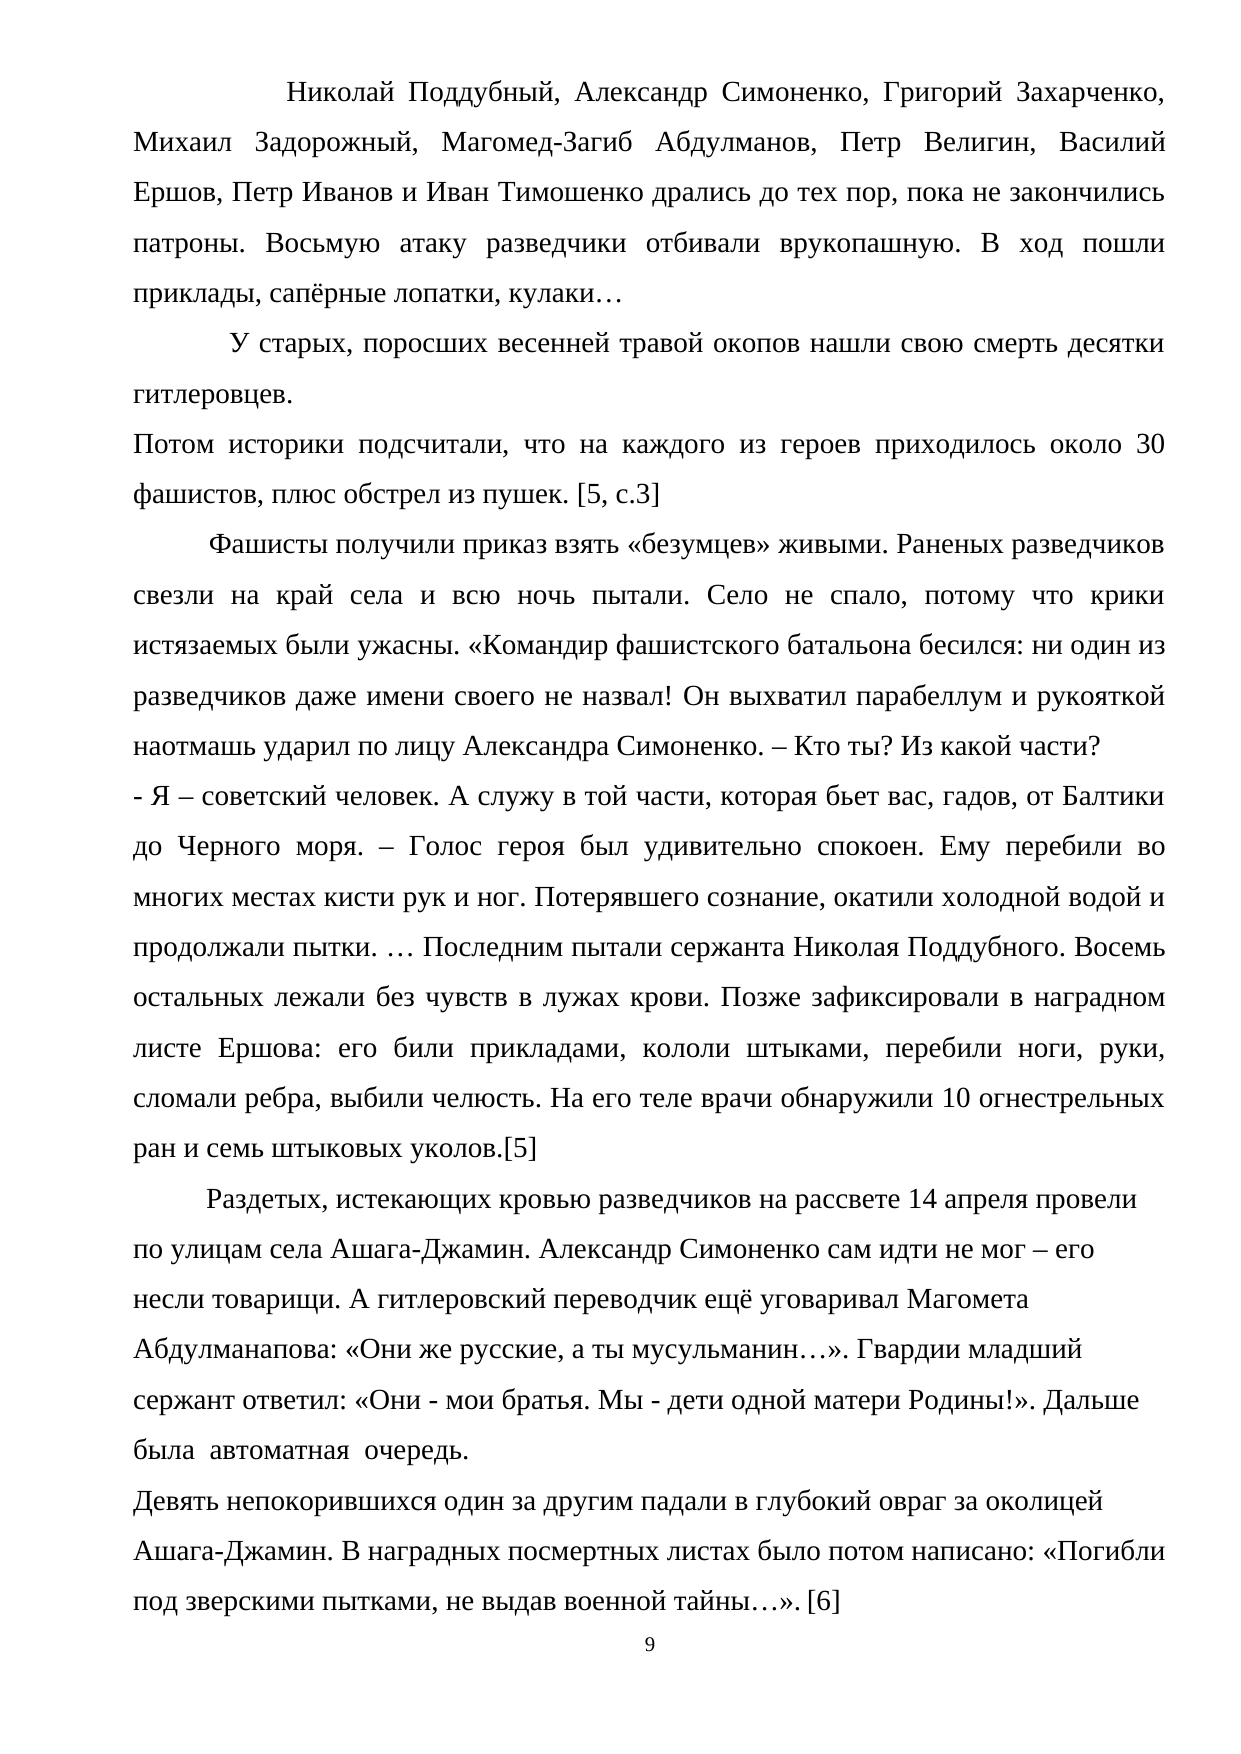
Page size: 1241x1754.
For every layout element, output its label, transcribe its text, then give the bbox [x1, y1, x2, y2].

text - Я – советский человек. А служу в той части, которая бьет вас, гадов, от Балтики до Черного моря. – Голос героя был удивительно спокоен. Ему перебили во многих местах кисти рук и ног. Потерявшего сознание, окатили холодной водой и продолжали пытки. … Последним пытали сержанта Николая Поддубного. Восемь остальных лежали без чувств в лужах крови. Позже зафиксировали в наградном листе Ершова: его били прикладами, кололи штыками, перебили ноги, руки, сломали ребра, выбили челюсть. На его теле врачи обнаружили 10 огнестрельных ран и семь штыковых уколов.[5] [133, 778, 1167, 1164]
text Николай Поддубный, Александр Симоненко, Григорий Захарченко, Михаил Задорожный, Магомед-Загиб Абдулманов, Петр Велигин, Василий Ершов, Петр Иванов и Иван Тимошенко дрались до тех пор, пока не закончились патроны. Восьмую атаку разведчики отбивали врукопашную. В ход пошли приклады, сапёрные лопатки, кулаки… [133, 74, 1167, 309]
text У старых, поросших весенней травой окопов нашли свою смерть десятки гитлеровцев. [133, 325, 1167, 409]
text Фашисты получили приказ взять «безумцев» живыми. Раненых разведчиков свезли на край села и всю ночь пытали. Село не спало, потому что крики истязаемых были ужасны. «Командир фашистского батальона бесился: ни один из разведчиков даже имени своего не назвал! Он выхватил парабеллум и рукояткой наотмашь ударил по лицу Александра Симоненко. – Кто ты? Из какой части? [133, 527, 1167, 761]
text Раздетых, истекающих кровью разведчиков на рассвете 14 апреля провели по улицам села Ашага-Джамин. Александр Симоненко сам идти не мог – его несли товарищи. А гитлеровский переводчик ещё уговаривал Магомета Абдулманапова: «Они же русские, а ты мусульманин…». Гвардии младший сержант ответил: «Они - мои братья. Мы - дети одной матери Родины!». Дальше была автоматная очередь. Девять непокорившихся один за другим падали в глубокий овраг за околицей Ашага-Джамин. В наградных посмертных листах было потом написано: «Погибли под зверскими пытками, не выдав военной тайны…». [6] [133, 1181, 1167, 1617]
text Потом историки подсчитали, что на каждого из героев приходилось около 30 фашистов, плюс обстрел из пушек. [5, с.3] [133, 426, 1167, 510]
